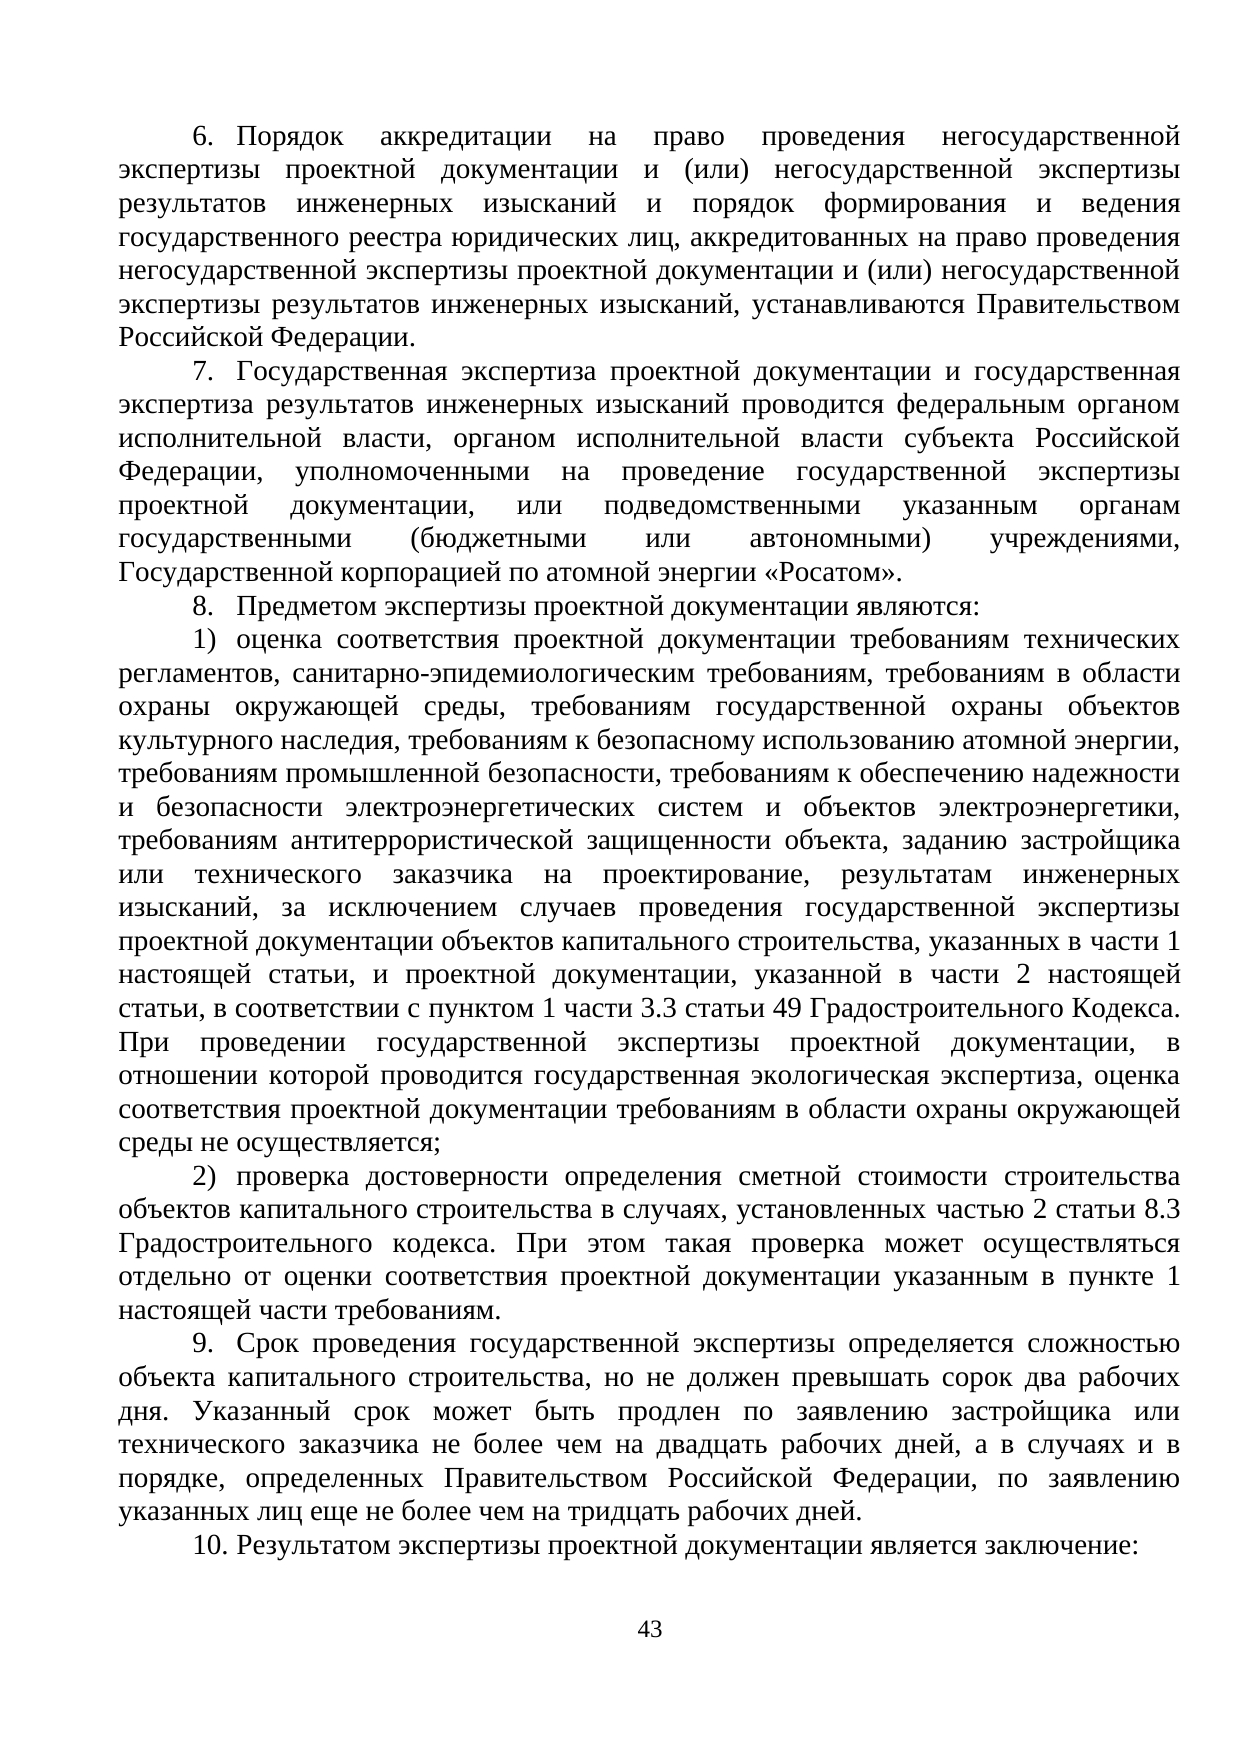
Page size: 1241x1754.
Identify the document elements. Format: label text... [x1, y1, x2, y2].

list проверка достоверности определения сметной стоимости строительства объектов капитального строительства в случаях, установленных частью 2 статьи 8.3 Градостроительного кодекса. При этом такая проверка может осуществляться отдельно от оценки соответствия проектной документации указанным в пункте 1 настоящей части требованиям. [118, 1158, 1181, 1326]
list Предметом экспертизы проектной документации являются: [118, 588, 1181, 621]
list Срок проведения государственной экспертизы определяется сложностью объекта капитального строительства, но не должен превышать сорок два рабочих дня. Указанный срок может быть продлен по заявлению застройщика или технического заказчика не более чем на двадцать рабочих дней, а в случаях и в порядке, определенных Правительством Российской Федерации, по заявлению указанных лиц еще не более чем на тридцать рабочих дней. [118, 1326, 1181, 1527]
list Порядок аккредитации на право проведения негосударственной экспертизы проектной документации и (или) негосударственной экспертизы результатов инженерных изысканий и порядок формирования и ведения государственного реестра юридических лиц, аккредитованных на право проведения негосударственной экспертизы проектной документации и (или) негосударственной экспертизы результатов инженерных изысканий, устанавливаются Правительством Российской Федерации. [118, 118, 1181, 353]
list Результатом экспертизы проектной документации является заключение: [118, 1527, 1181, 1560]
list оценка соответствия проектной документации требованиям технических регламентов, санитарно-эпидемиологическим требованиям, требованиям в области охраны окружающей среды, требованиям государственной охраны объектов культурного наследия, требованиям к безопасному использованию атомной энергии, требованиям промышленной безопасности, требованиям к обеспечению надежности и безопасности электроэнергетических систем и объектов электроэнергетики, требованиям антитеррористической защищенности объекта, заданию застройщика или технического заказчика на проектирование, результатам инженерных изысканий, за исключением случаев проведения государственной экспертизы проектной документации объектов капитального строительства, указанных в части 1 настоящей статьи, и проектной документации, указанной в части 2 настоящей статьи, в соответствии с пунктом 1 части 3.3 статьи 49 Градостроительного Кодекса. При проведении государственной экспертизы проектной документации, в отношении которой проводится государственная экологическая экспертиза, оценка соответствия проектной документации требованиям в области охраны окружающей среды не осуществляется; [118, 621, 1181, 1158]
list Государственная экспертиза проектной документации и государственная экспертиза результатов инженерных изысканий проводится федеральным органом исполнительной власти, органом исполнительной власти субъекта Российской Федерации, уполномоченными на проведение государственной экспертизы проектной документации, или подведомственными указанным органам государственными (бюджетными или автономными) учреждениями, Государственной корпорацией по атомной энергии «Росатом». [118, 353, 1181, 588]
